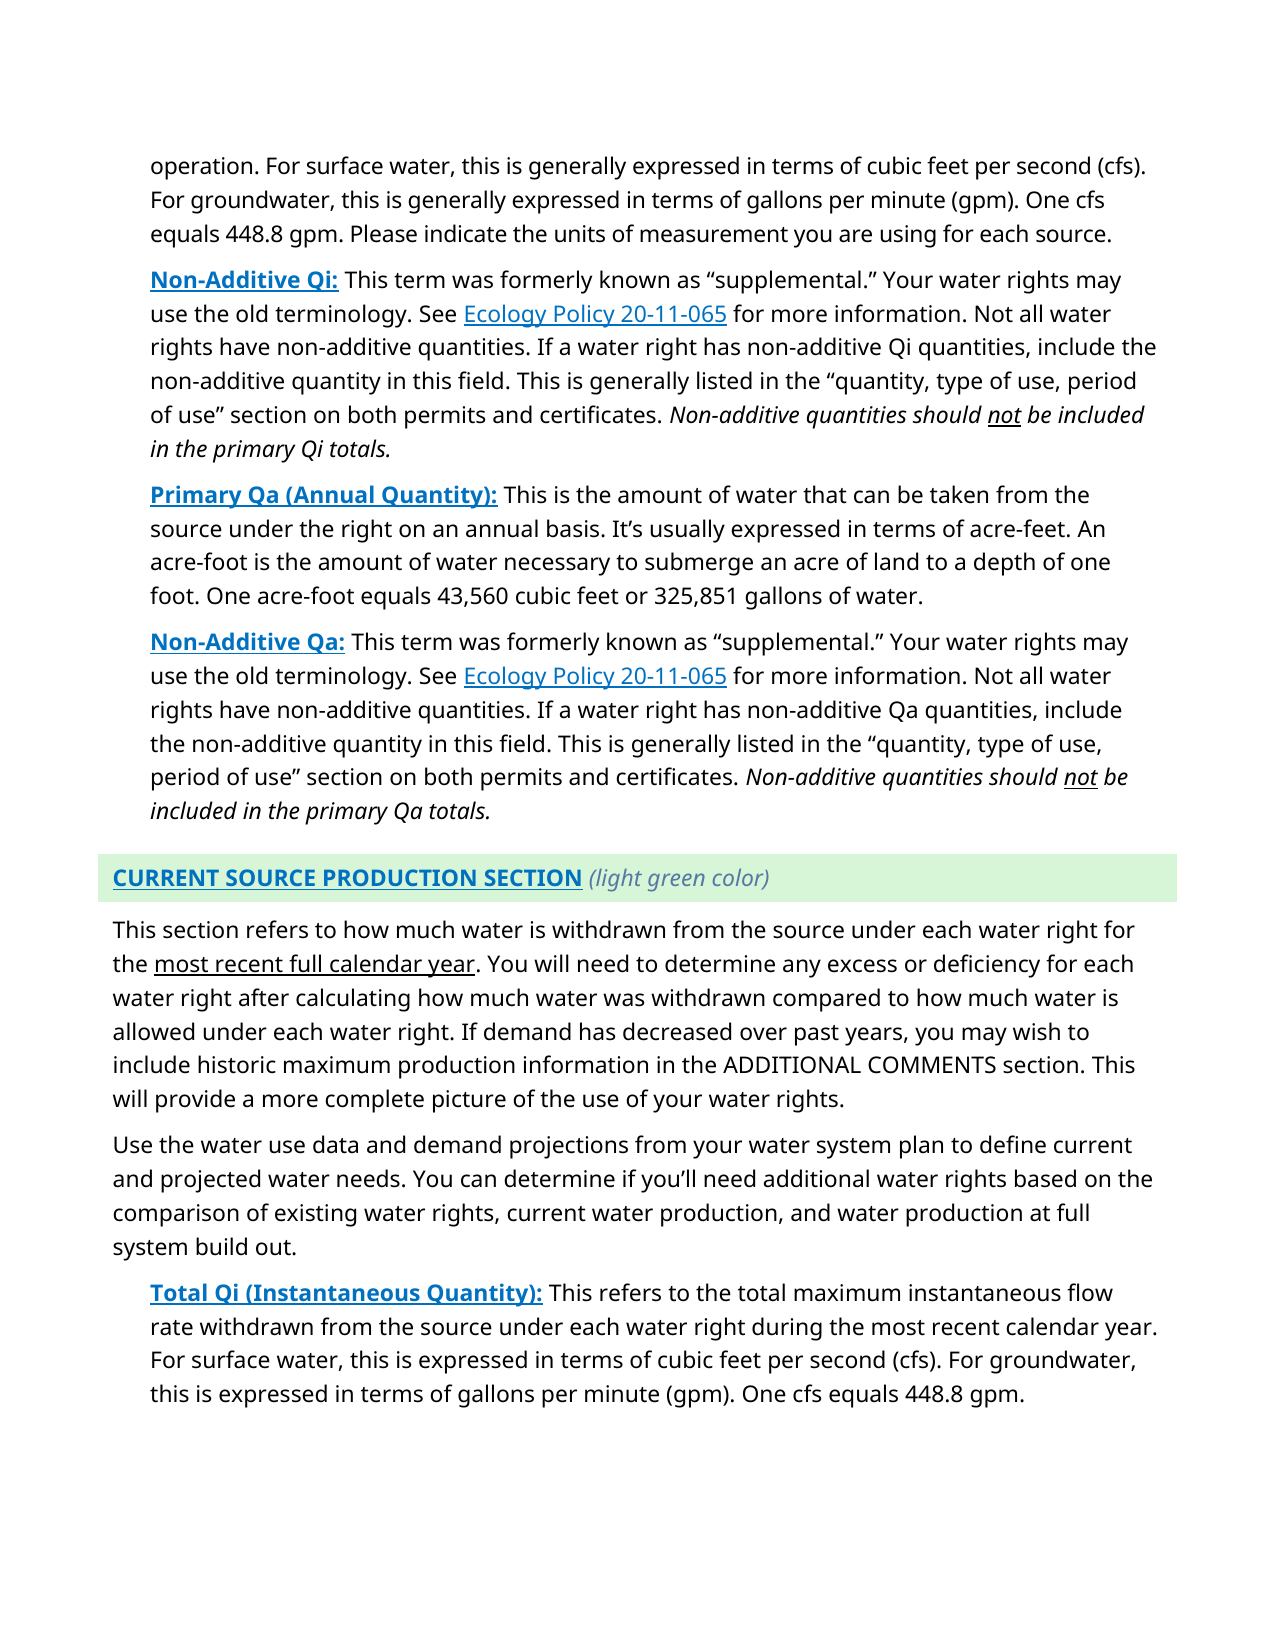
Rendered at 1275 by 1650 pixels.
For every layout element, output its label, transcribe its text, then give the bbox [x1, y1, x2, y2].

text This section refers to how much water is withdrawn from the source under each water right for the most recent full calendar year. You will need to determine any excess or deficiency for each water right after calculating how much water was withdrawn compared to how much water is allowed under each water right. If demand has decreased over past years, you may wish to include historic maximum production information in the ADDITIONAL COMMENTS section. This will provide a more complete picture of the use of your water rights. [112, 914, 1162, 1114]
text Non-Additive Qi: This term was formerly known as “supplemental.” Your water rights may use the old terminology. See Ecology Policy 20-11-065 for more information. Not all water rights have non-additive quantities. If a water right has non-additive Qi quantities, include the non-additive quantity in this field. This is generally listed in the “quantity, type of use, period of use” section on both permits and certificates. Non-additive quantities should not be included in the primary Qi totals. [150, 264, 1162, 464]
text Use the water use data and demand projections from your water system plan to define current and projected water needs. You can determine if you’ll need additional water rights based on the comparison of existing water rights, current water production, and water production at full system build out. [112, 1129, 1162, 1262]
subtitle CURRENT SOURCE PRODUCTION SECTION (light green color) [104, 860, 1171, 895]
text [150, 150, 1162, 249]
text Non-Additive Qa: This term was formerly known as “supplemental.” Your water rights may use the old terminology. See Ecology Policy 20-11-065 for more information. Not all water rights have non-additive quantities. If a water right has non-additive Qa quantities, include the non-additive quantity in this field. This is generally listed in the “quantity, type of use, period of use” section on both permits and certificates. Non-additive quantities should not be included in the primary Qa totals. [150, 626, 1162, 826]
text Primary Qa (Annual Quantity): This is the amount of water that can be taken from the source under the right on an annual basis. It’s usually expressed in terms of acre-feet. An acre-foot is the amount of water necessary to submerge an acre of land to a depth of one foot. One acre-foot equals 43,560 cubic feet or 325,851 gallons of water. [150, 479, 1162, 611]
text Total Qi (Instantaneous Quantity): This refers to the total maximum instantaneous flow rate withdrawn from the source under each water right during the most recent calendar year. For surface water, this is expressed in terms of cubic feet per second (cfs). For groundwater, this is expressed in terms of gallons per minute (gpm). One cfs equals 448.8 gpm. [150, 1277, 1162, 1409]
